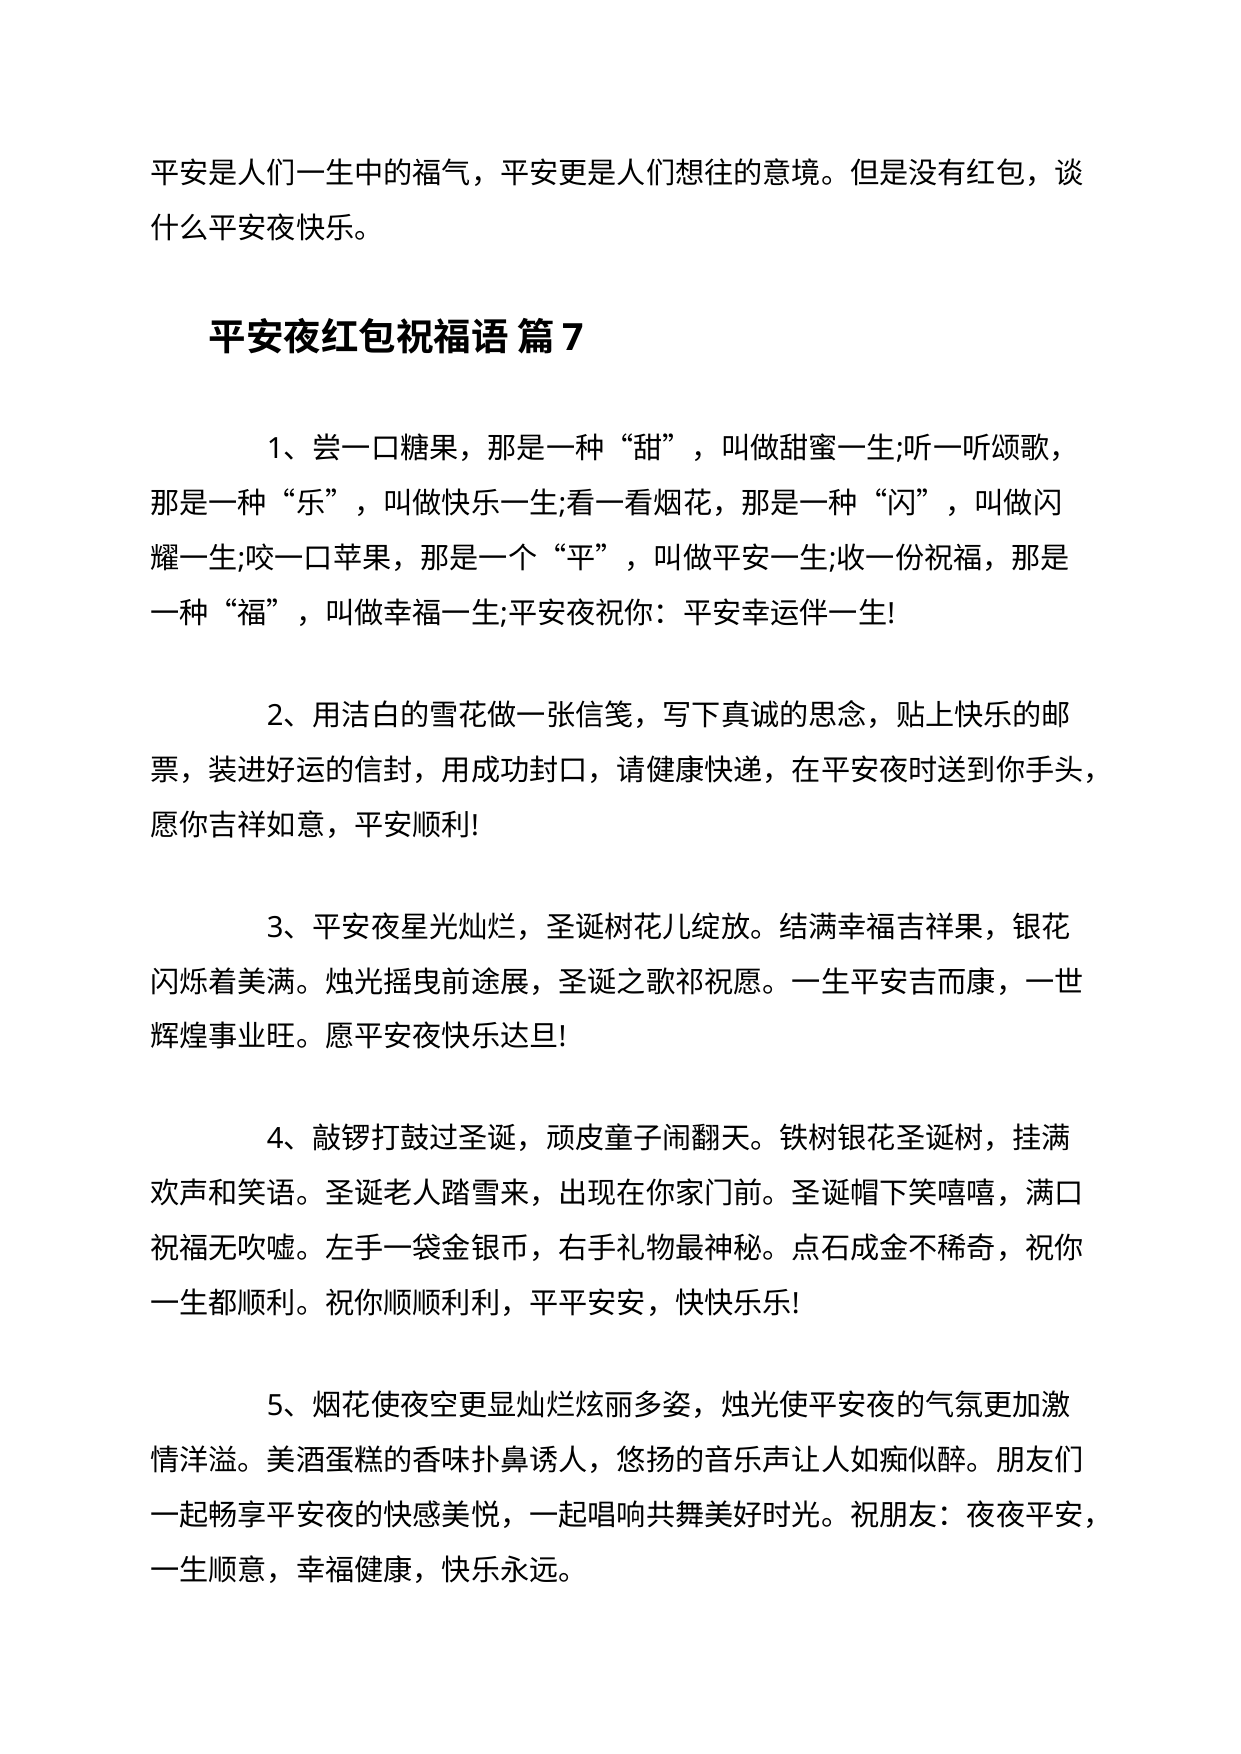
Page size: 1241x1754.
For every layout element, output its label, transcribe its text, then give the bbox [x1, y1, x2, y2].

text 5、烟花使夜空更显灿烂炫丽多姿，烛光使平安夜的气氛更加激情洋溢。美酒蛋糕的香味扑鼻诱人，悠扬的音乐声让人如痴似醉。朋友们一起畅享平安夜的快感美悦，一起唱响共舞美好时光。祝朋友：夜夜平安，一生顺意，幸福健康，快乐永远。 [150, 1382, 1090, 1589]
text 1、尝一口糖果，那是一种“甜”，叫做甜蜜一生;听一听颂歌，那是一种“乐”，叫做快乐一生;看一看烟花，那是一种“闪”，叫做闪耀一生;咬一口苹果，那是一个“平”，叫做平安一生;收一份祝福，那是一种“福”，叫做幸福一生;平安夜祝你：平安幸运伴一生! [150, 424, 1090, 632]
text 4、敲锣打鼓过圣诞，顽皮童子闹翻天。铁树银花圣诞树，挂满欢声和笑语。圣诞老人踏雪来，出现在你家门前。圣诞帽下笑嘻嘻，满口祝福无吹嘘。左手一袋金银币，右手礼物最神秘。点石成金不稀奇，祝你一生都顺利。祝你顺顺利利，平平安安，快快乐乐! [150, 1115, 1090, 1322]
text 2、用洁白的雪花做一张信笺，写下真诚的思念，贴上快乐的邮票，装进好运的信封，用成功封口，请健康快递，在平安夜时送到你手头，愿你吉祥如意，平安顺利! [150, 691, 1090, 843]
text 3、平安夜星光灿烂，圣诞树花儿绽放。结满幸福吉祥果，银花闪烁着美满。烛光摇曳前途展，圣诞之歌祁祝愿。一生平安吉而康，一世辉煌事业旺。愿平安夜快乐达旦! [150, 903, 1090, 1055]
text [150, 150, 1090, 247]
text 平安夜红包祝福语 篇7 [150, 307, 1090, 361]
